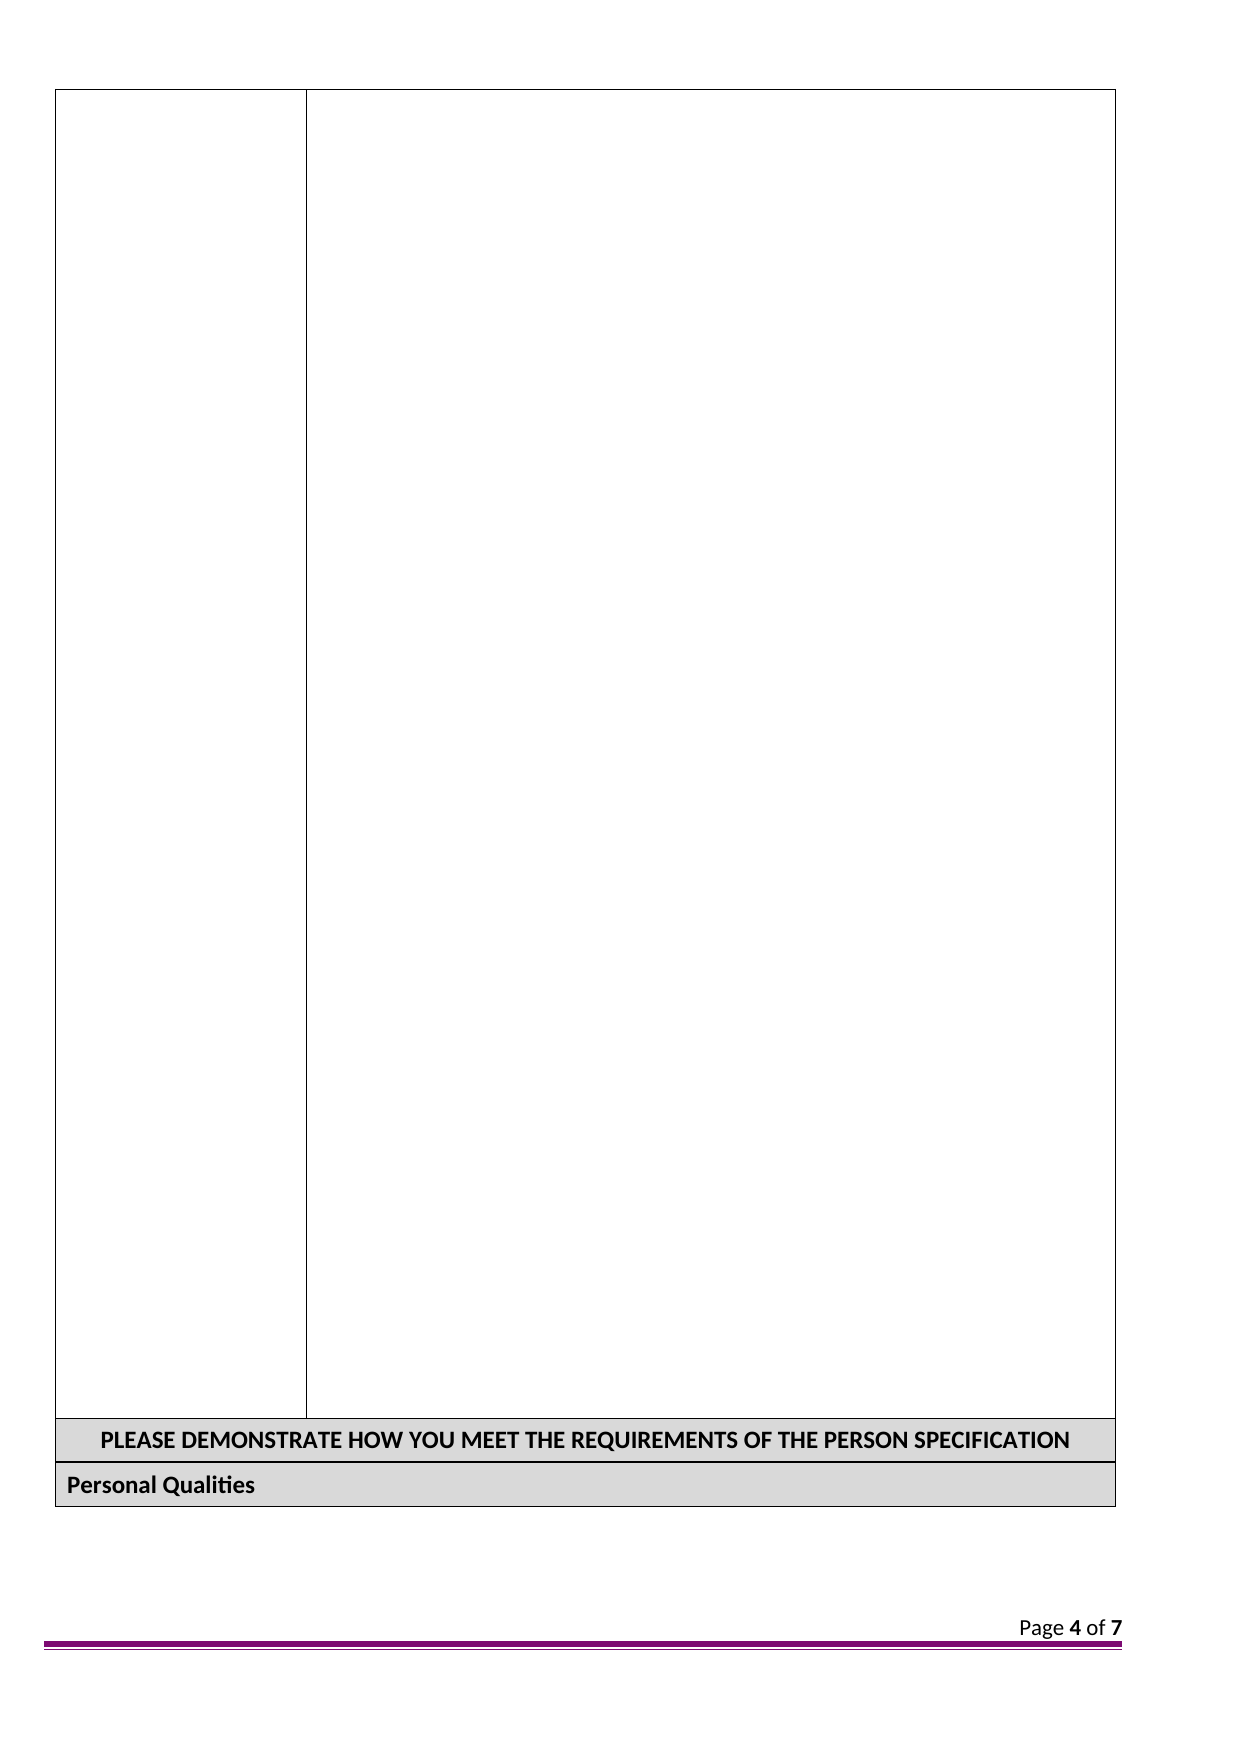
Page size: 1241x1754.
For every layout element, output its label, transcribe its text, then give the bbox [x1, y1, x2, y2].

table_cell [307, 90, 1115, 1417]
table_cell PLEASE DEMONSTRATE HOW YOU MEET THE REQUIREMENTS OF THE PERSON SPECIFICATION [56, 1419, 1115, 1461]
table_cell Personal Qualities [56, 1463, 1115, 1506]
table_cell [56, 90, 306, 1417]
